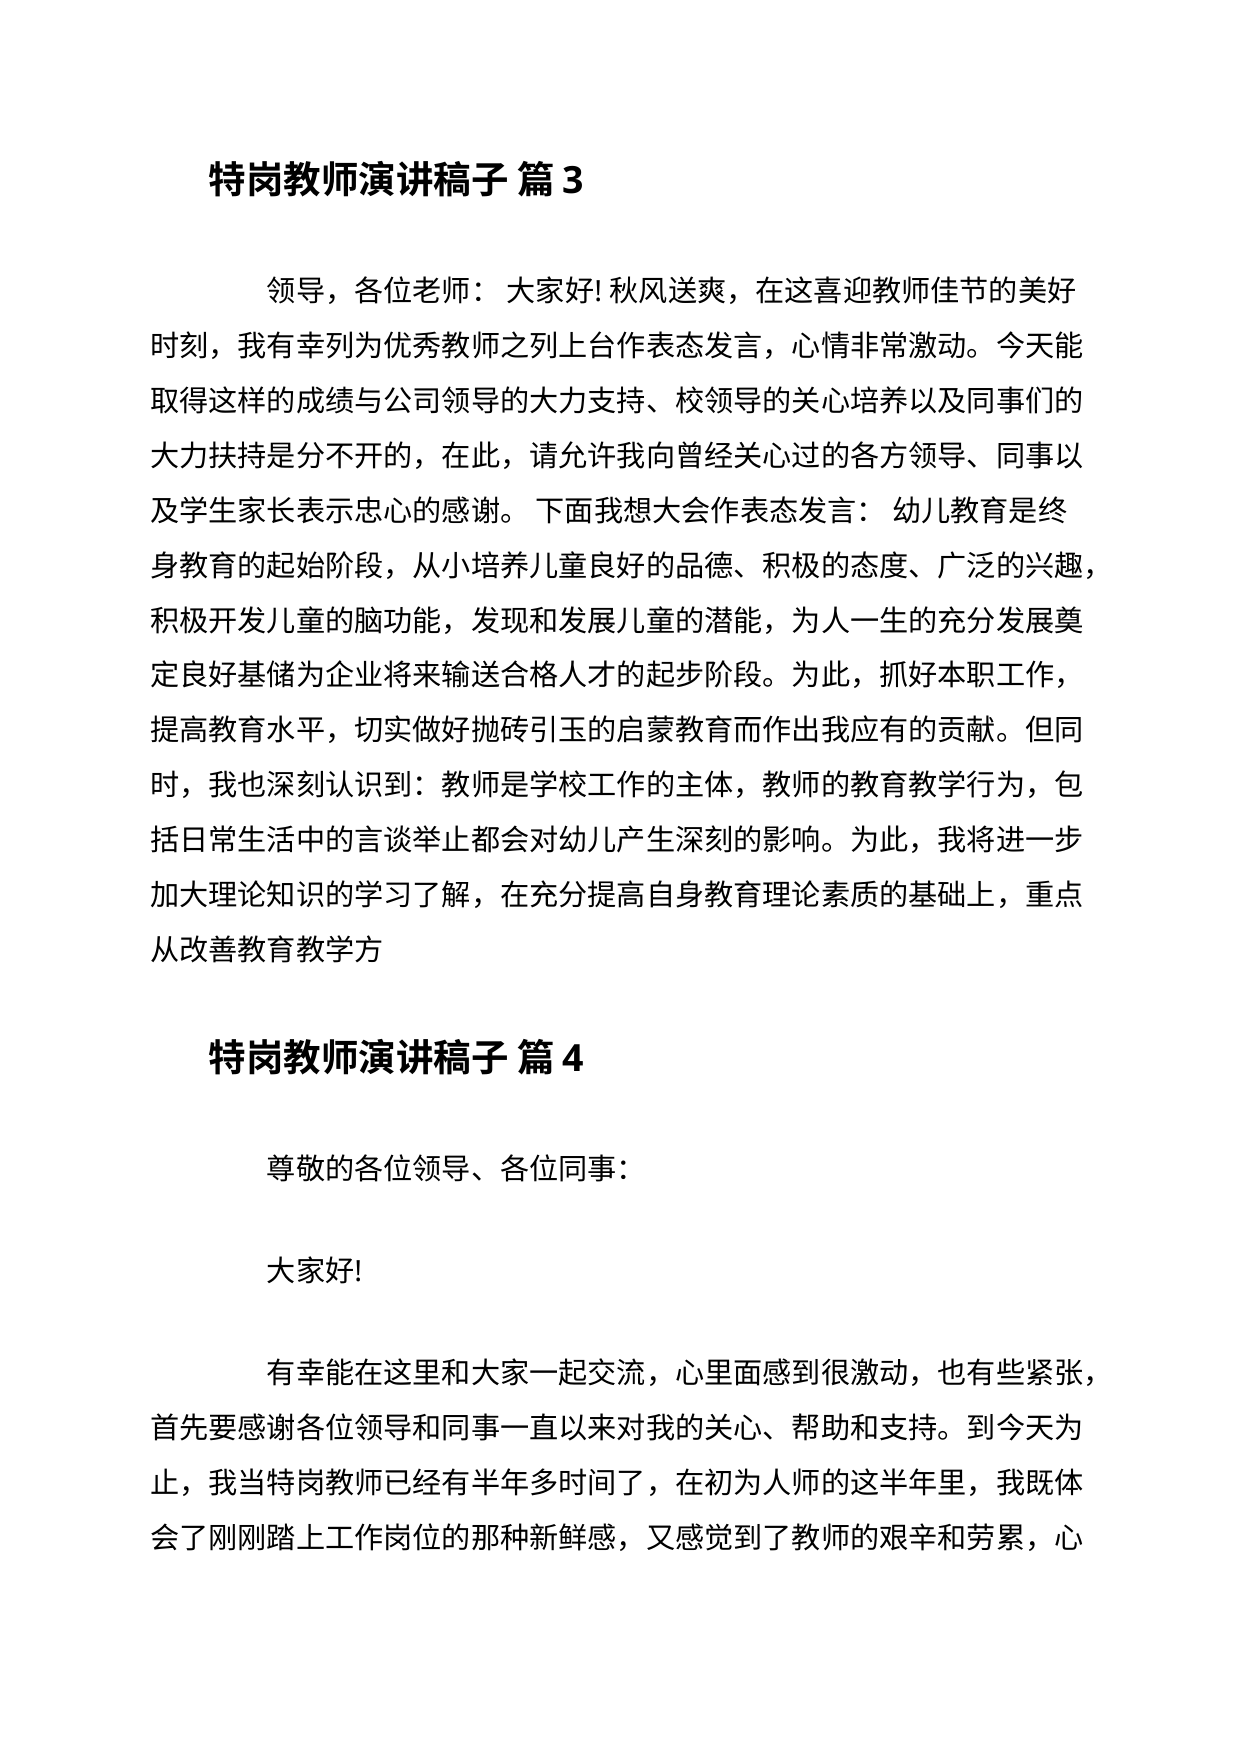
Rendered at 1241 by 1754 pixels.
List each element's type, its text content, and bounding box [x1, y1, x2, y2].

text 尊敬的各位领导、各位同事： [150, 1146, 1090, 1188]
text 特岗教师演讲稿子 篇4 [150, 1028, 1090, 1083]
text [150, 1349, 1090, 1557]
text 特岗教师演讲稿子 篇3 [150, 150, 1090, 204]
text 大家好! [150, 1248, 1090, 1290]
text 领导，各位老师： 大家好! 秋风送爽，在这喜迎教师佳节的美好时刻，我有幸列为优秀教师之列上台作表态发言，心情非常激动。今天能取得这样的成绩与公司领导的大力支持、校领导的关心培养以及同事们的大力扶持是分不开的，在此，请允许我向曾经关心过的各方领导、同事以及学生家长表示忠心的感谢。 下面我想大会作表态发言： 幼儿教育是终身教育的起始阶段，从小培养儿童良好的品德、积极的态度、广泛的兴趣，积极开发儿童的脑功能，发现和发展儿童的潜能，为人一生的充分发展奠定良好基储为企业将来输送合格人才的起步阶段。为此，抓好本职工作，提高教育水平，切实做好抛砖引玉的启蒙教育而作出我应有的贡献。但同时，我也深刻认识到：教师是学校工作的主体，教师的教育教学行为，包括日常生活中的言谈举止都会对幼儿产生深刻的影响。为此，我将进一步加大理论知识的学习了解，在充分提高自身教育理论素质的基础上，重点从改善教育教学方 [150, 268, 1090, 969]
